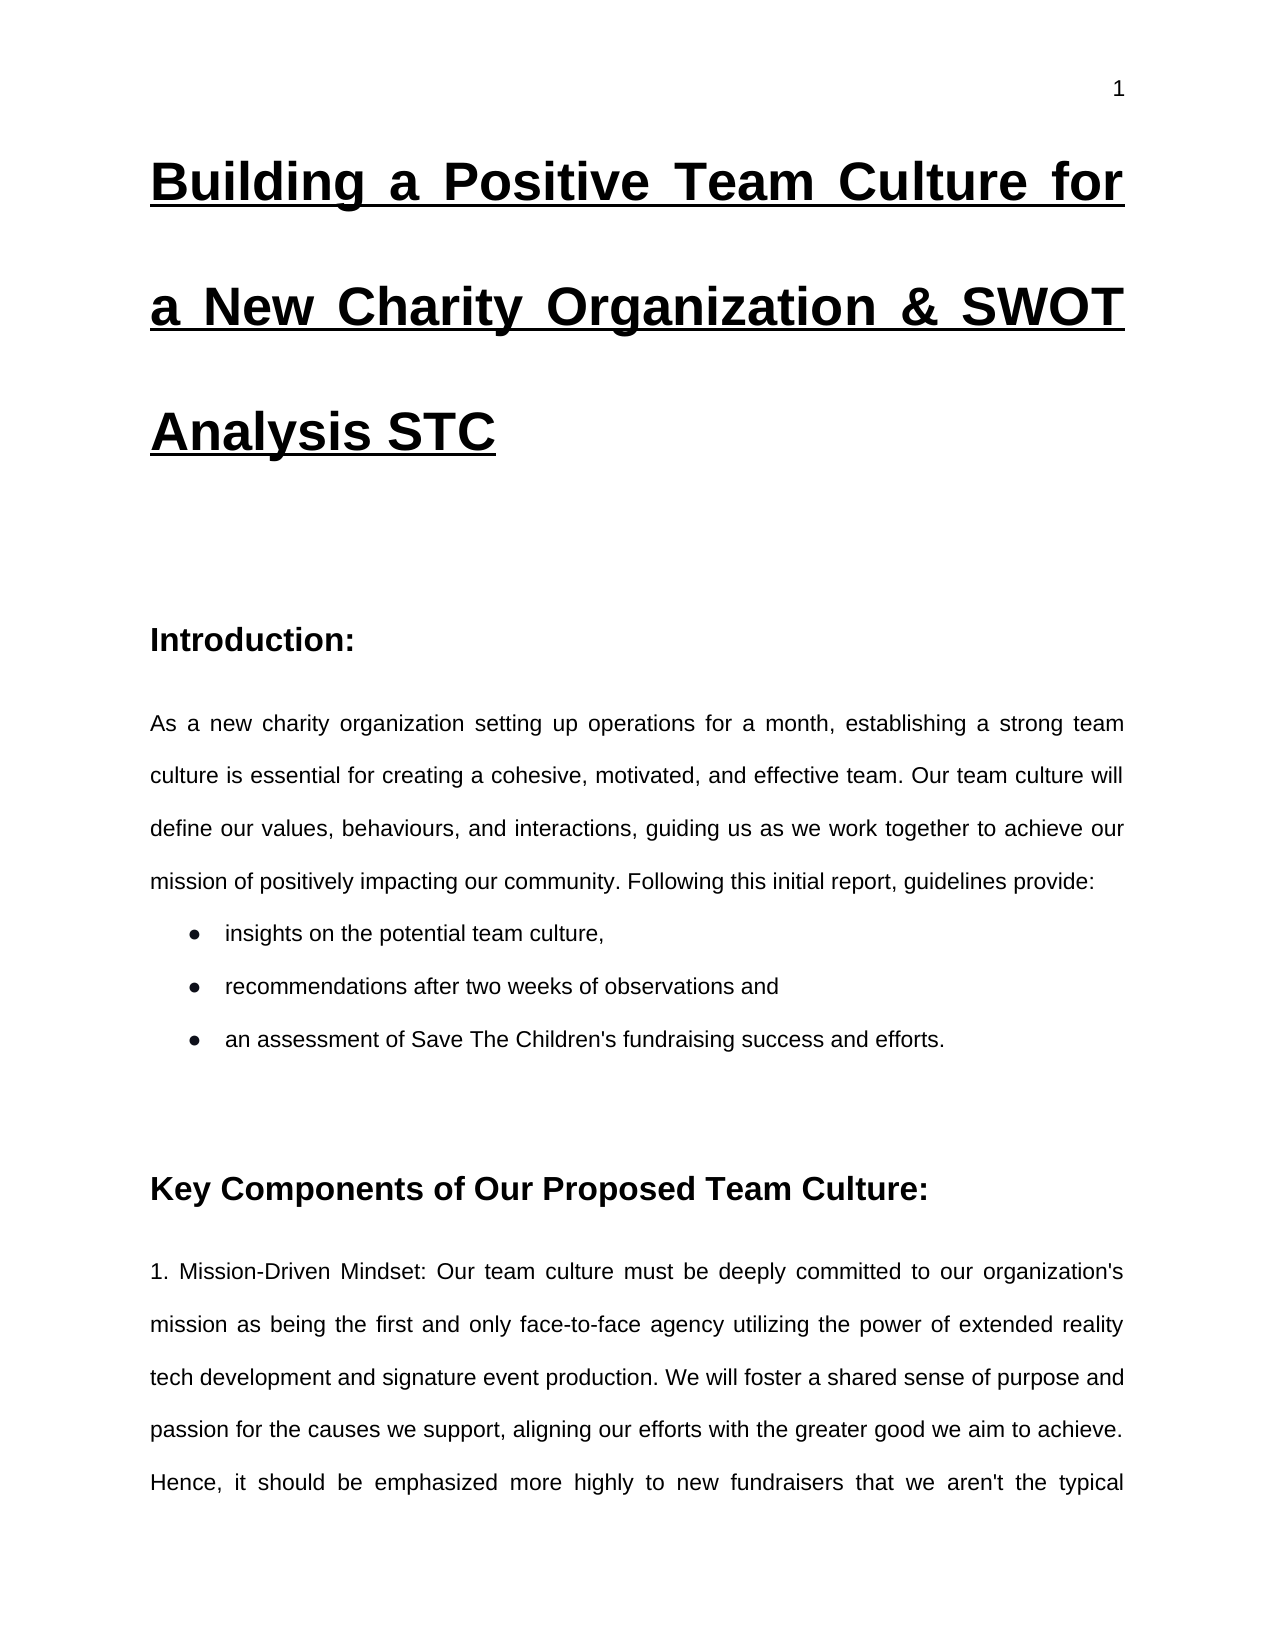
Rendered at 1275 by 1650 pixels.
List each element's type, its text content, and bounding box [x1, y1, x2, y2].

subtitle Introduction: [150, 620, 1125, 659]
text As a new charity organization setting up operations for a month, establishing a strong team culture is essential for creating a cohesive, motivated, and effective team. Our team culture will define our values, behaviours, and interactions, guiding us as we work together to achieve our mission of positively impacting our community. Following this initial report, guidelines provide: [150, 709, 1125, 894]
title Building a Positive Team Culture for a New Charity Organization & SWOT Analysis STC [150, 331, 1125, 461]
title Building a Positive Team Culture for a New Charity Organization & SWOT Analysis STC [150, 207, 1125, 328]
subtitle Key Components of Our Proposed Team Culture: [150, 1169, 1125, 1207]
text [150, 1258, 1125, 1495]
title Building a Positive Team Culture for a New Charity Organization & SWOT Analysis STC [150, 150, 1125, 204]
list an assessment of Save The Children's fundraising success and efforts. [187, 1026, 1125, 1052]
list recommendations after two weeks of observations and [187, 973, 1125, 999]
list insights on the potential team culture, [187, 920, 1125, 947]
